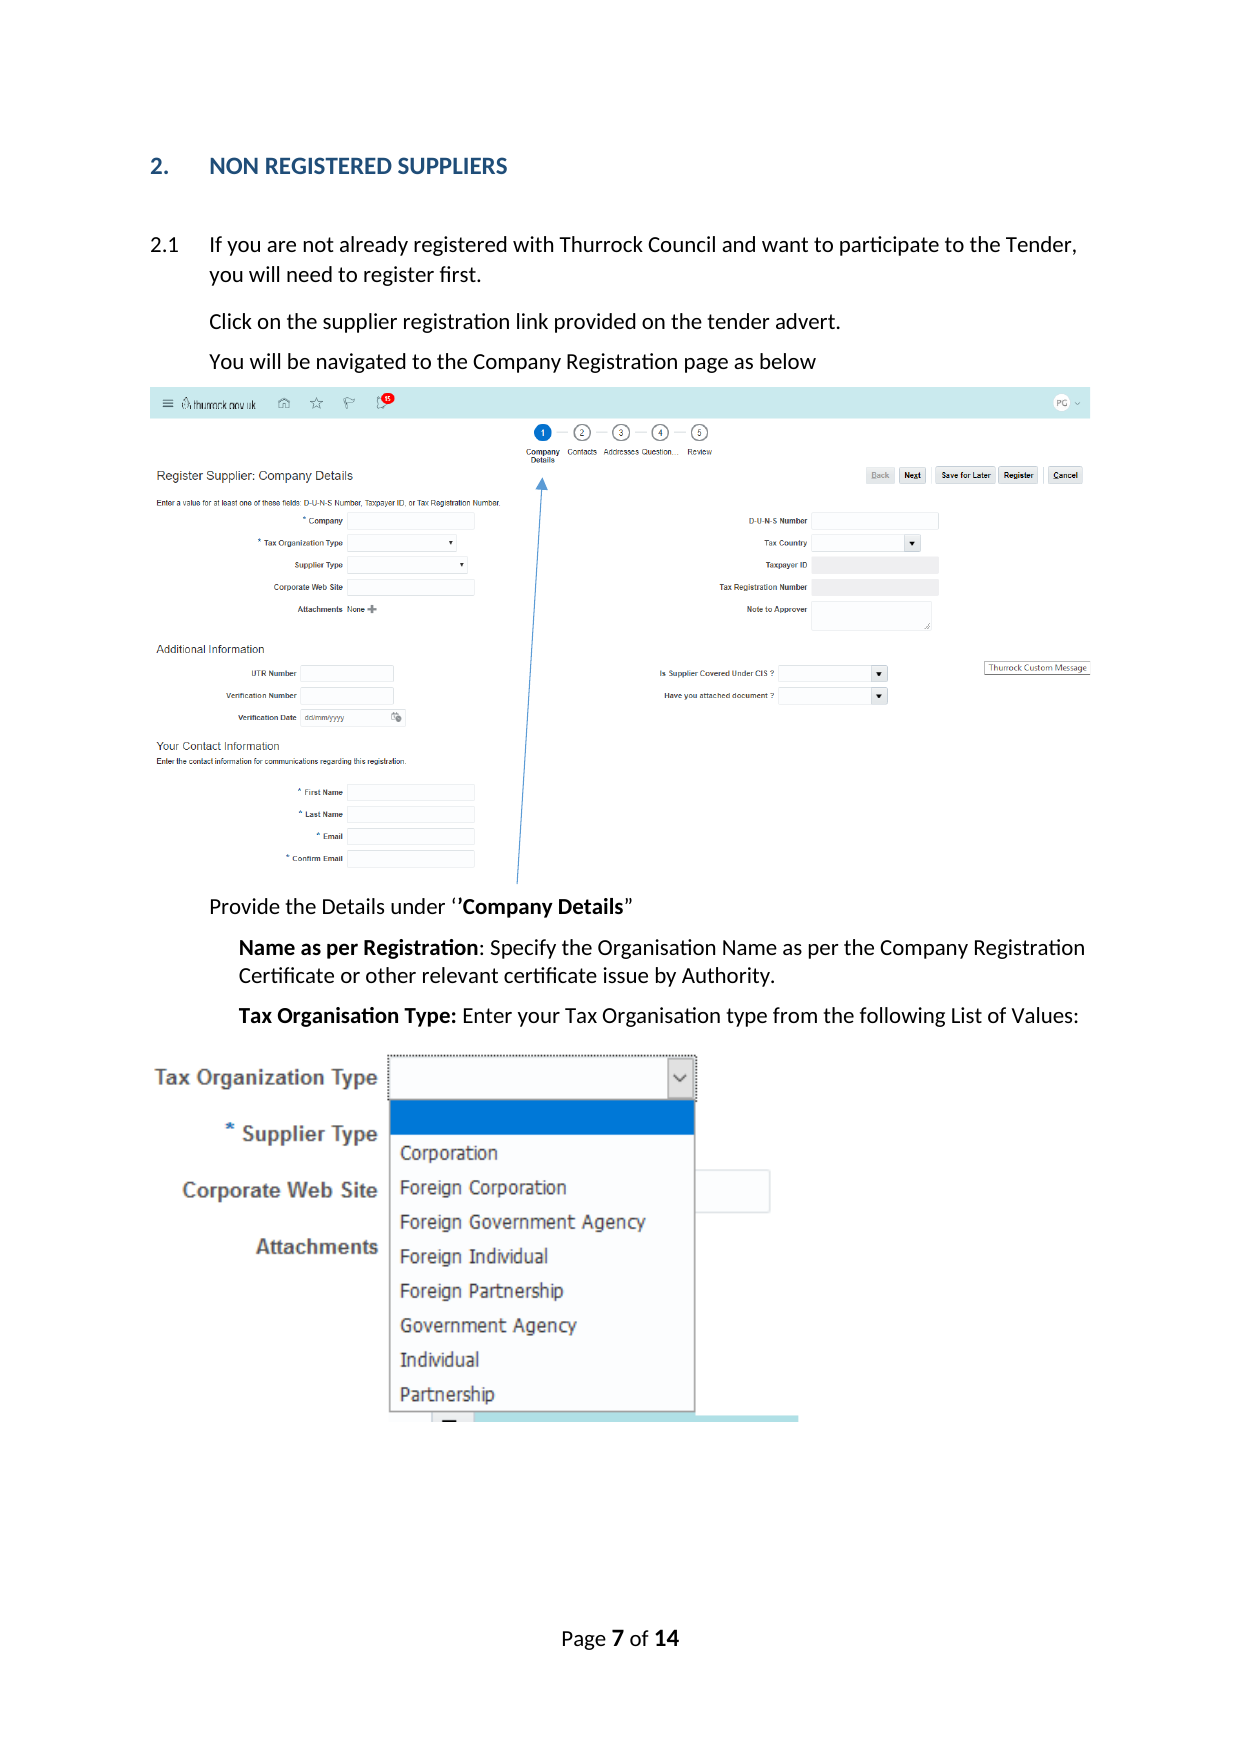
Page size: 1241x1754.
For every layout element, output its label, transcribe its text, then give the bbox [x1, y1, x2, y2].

picture [150, 387, 1091, 874]
picture [150, 1042, 799, 1422]
text 2.1 If you are not already registered with Thurrock Council and want to participate to the Tender, you will need to register first. [150, 230, 1090, 288]
subtitle NON REGISTERED SUPPLIERS [150, 150, 1090, 181]
text Provide the Details under ‘’Company Details” [187, 892, 1090, 920]
text Tax Organisation Type: Enter your Tax Organisation type from the following List of Values: [225, 1001, 1090, 1029]
text Click on the supplier registration link provided on the tender advert. [209, 307, 1090, 335]
text You will be navigated to the Company Registration page as below [209, 347, 1090, 375]
text Name as per Registration: Specify the Organisation Name as per the Company Registration Certificate or other relevant certificate issue by Authority. [239, 933, 1090, 989]
